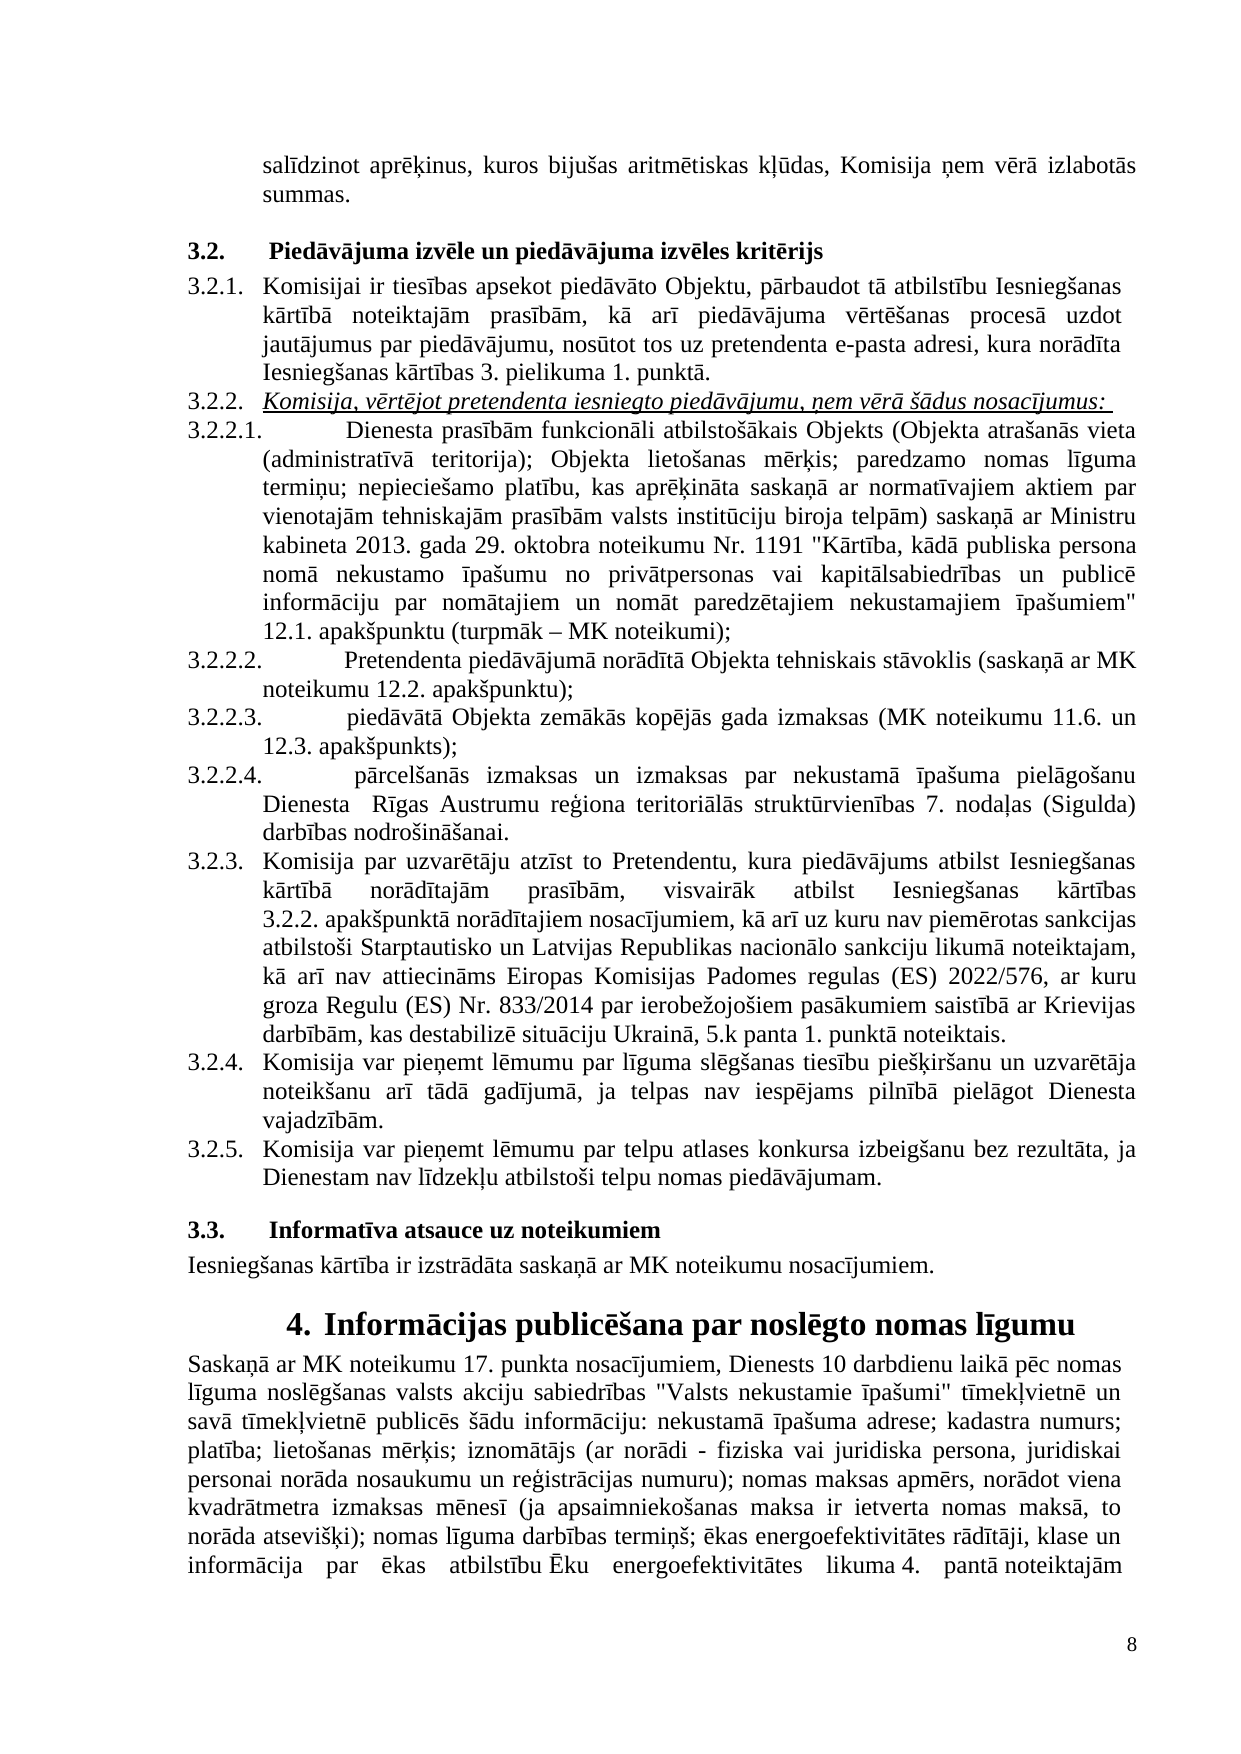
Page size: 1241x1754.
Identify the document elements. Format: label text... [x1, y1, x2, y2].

list Komisija, vērtējot pretendenta iesniegto piedāvājumu, ņem vērā šādus nosacījumus: [187, 386, 1137, 415]
list Pretendenta piedāvājumā norādītā Objekta tehniskais stāvoklis (saskaņā ar MK noteikumu 12.2. apakšpunktu); [187, 645, 1137, 702]
list Komisija var pieņemt lēmumu par līguma slēgšanas tiesību piešķiršanu un uzvarētāja noteikšanu arī tādā gadījumā, ja telpas nav iespējams pilnībā pielāgot Dienesta vajadzībām. [187, 1047, 1137, 1134]
list pārcelšanās izmaksas un izmaksas par nekustamā īpašuma pielāgošanu Dienesta Rīgas Austrumu reģiona teritoriālās struktūrvienības 7. nodaļas (Sigulda) darbības nodrošināšanai. [187, 760, 1137, 846]
title Informācijas publicēšana par noslēgto nomas līgumu [225, 1304, 1137, 1342]
list Dienesta prasībām funkcionāli atbilstošākais Objekts (Objekta atrašanās vieta (administratīvā teritorija); Objekta lietošanas mērķis; paredzamo nomas līguma termiņu; nepieciešamo platību, kas aprēķināta saskaņā ar normatīvajiem aktiem par vienotajām tehniskajām prasībām valsts institūciju biroja telpām) saskaņā ar Ministru kabineta 2013. gada 29. oktobra noteikumu Nr. 1191 "Kārtība, kādā publiska persona nomā nekustamo īpašumu no privātpersonas vai kapitālsabiedrības un publicē informāciju par nomātajiem un nomāt paredzētajiem nekustamajiem īpašumiem" 12.1. apakšpunktu (turpmāk – MK noteikumi); [187, 415, 1137, 645]
list Komisija var pieņemt lēmumu par telpu atlases konkursa izbeigšanu bez rezultāta, ja Dienestam nav līdzekļu atbilstoši telpu nomas piedāvājumam. [187, 1134, 1137, 1191]
list piedāvātā Objekta zemākās kopējās gada izmaksas (MK noteikumu 11.6. un 12.3. apakšpunkts); [187, 702, 1137, 760]
subtitle Informatīva atsauce uz noteikumiem [187, 1215, 1137, 1244]
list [187, 150, 1137, 207]
text Iesniegšanas kārtība ir izstrādāta saskaņā ar MK noteikumu nosacījumiem. [187, 1250, 1137, 1279]
subtitle Piedāvājuma izvēle un piedāvājuma izvēles kritērijs [187, 236, 1137, 265]
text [187, 1349, 1122, 1579]
list Komisija par uzvarētāju atzīst to Pretendentu, kura piedāvājums atbilst Iesniegšanas kārtībā norādītajām prasībām, visvairāk atbilst Iesniegšanas kārtības 3.2.2. apakšpunktā norādītajiem nosacījumiem, kā arī uz kuru nav piemērotas sankcijas atbilstoši Starptautisko un Latvijas Republikas nacionālo sankciju likumā noteiktajam, kā arī nav attiecināms Eiropas Komisijas Padomes regulas (ES) 2022/576, ar kuru groza Regulu (ES) Nr. 833/2014 par ierobežojošiem pasākumiem saistībā ar Krievijas darbībām, kas destabilizē situāciju Ukrainā, 5.k panta 1. punktā noteiktais. [187, 846, 1137, 1047]
list Komisijai ir tiesības apsekot piedāvāto Objektu, pārbaudot tā atbilstību Iesniegšanas kārtībā noteiktajām prasībām, kā arī piedāvājuma vērtēšanas procesā uzdot jautājumus par piedāvājumu, nosūtot tos uz pretendenta e-pasta adresi, kura norādīta Iesniegšanas kārtības 3. pielikuma 1. punktā. [187, 271, 1122, 386]
